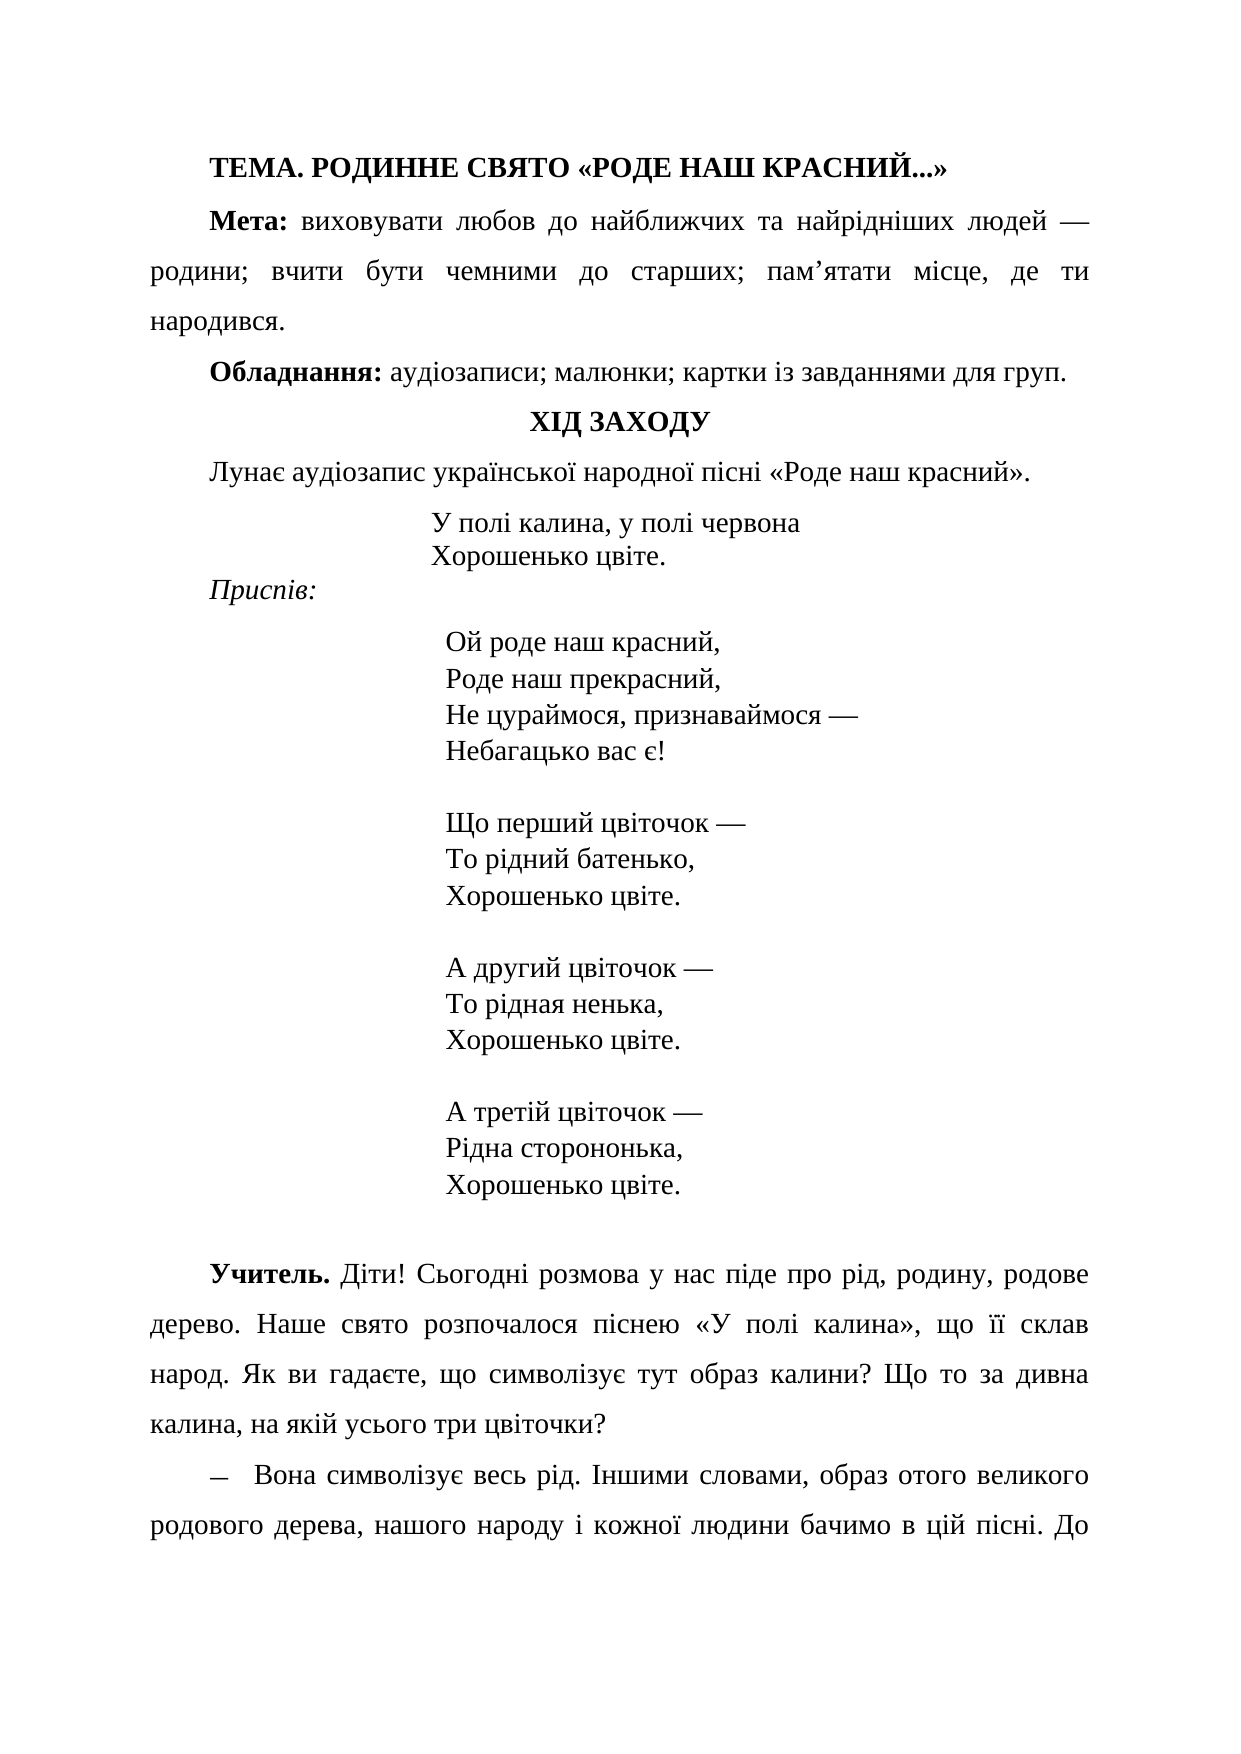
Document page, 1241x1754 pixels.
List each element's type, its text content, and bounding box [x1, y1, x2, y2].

text Ой роде наш красний, [150, 624, 1090, 658]
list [150, 1457, 1090, 1541]
text ХІД ЗАХОДУ [150, 404, 1090, 438]
text Приспів: [150, 572, 1090, 605]
text А другий цвіточок — [150, 950, 1090, 983]
text Учитель. Діти! Сьогодні розмова у нас піде про рід, родину, родове дерево. Наше свято розпочалося піснею «У полі калина», що її склав народ. Як ви гадаєте, що символізує тут образ калини? Що то за дивна калина, на якій усього три цвіточки? [150, 1256, 1090, 1440]
text То рідная ненька, [150, 986, 1090, 1019]
text А третій цвіточок — [150, 1094, 1090, 1128]
text Хорошенько цвіте. [150, 538, 1090, 572]
text Що перший цвіточок — [150, 805, 1090, 839]
text Хорошенько цвіте. [150, 1167, 1090, 1200]
text Мета: виховувати любов до найближчих та найрідніших людей — родини; вчити бути чемними до старших; пам’ятати місце, де ти народився. [150, 203, 1090, 337]
text Хорошенько цвіте. [150, 1022, 1090, 1056]
text Лунає аудіозапис української народної пісні «Роде наш красний». [150, 454, 1090, 488]
text ТЕМА. РОДИННЕ СВЯТО «РОДЕ НАШ КРАСНИЙ...» [150, 150, 1090, 183]
text Обладнання: аудіозаписи; малюнки; картки із завданнями для груп. [150, 354, 1090, 387]
text Не цураймося, признаваймося — [150, 697, 1090, 730]
text То рідний батенько, [150, 841, 1090, 875]
text Роде наш прекрасний, [150, 661, 1090, 694]
text Хорошенько цвіте. [150, 878, 1090, 911]
text Небагацько вас є! [150, 733, 1090, 767]
text У полі калина, у полі червона [150, 505, 1090, 538]
text Рідна сторононька, [150, 1131, 1090, 1164]
